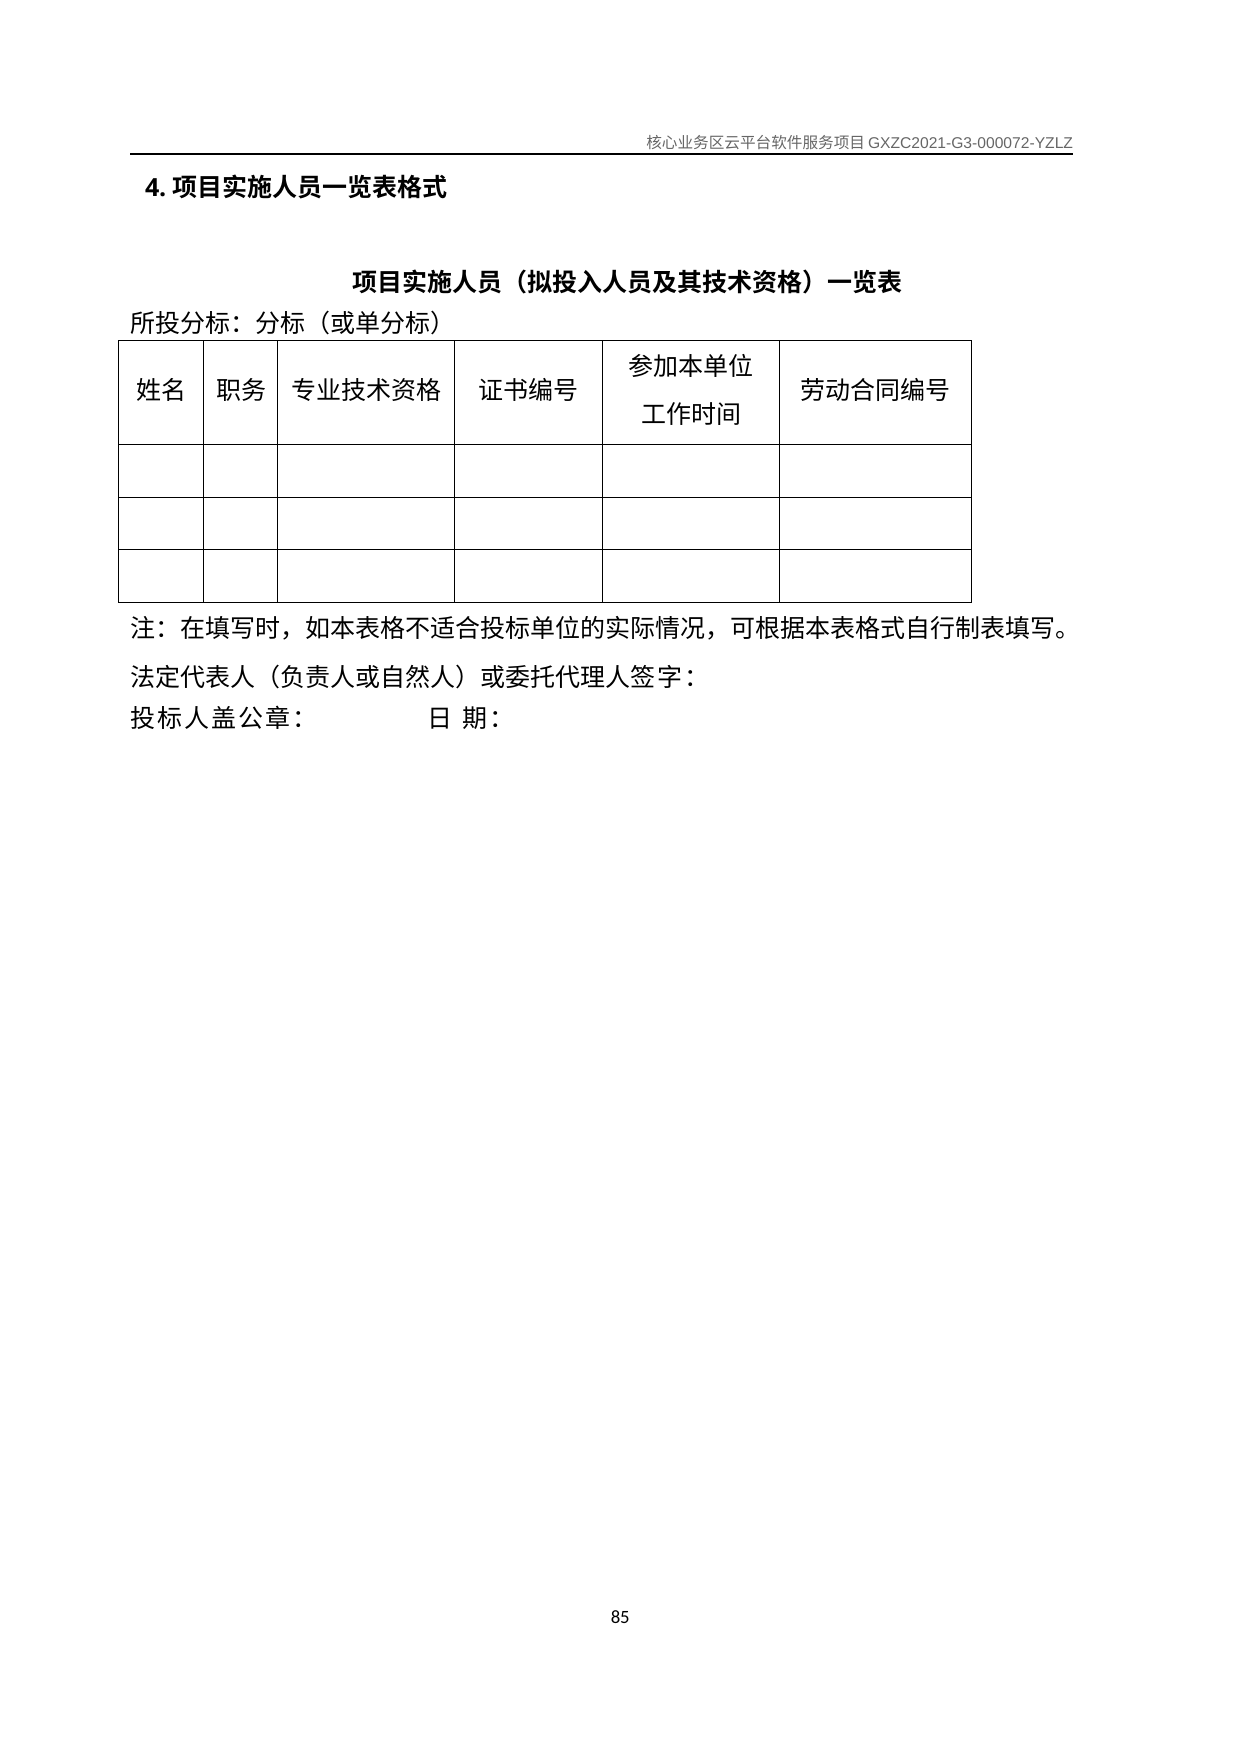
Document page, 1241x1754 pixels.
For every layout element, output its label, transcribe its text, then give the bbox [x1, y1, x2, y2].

table_header 证书编号 [455, 341, 602, 444]
table_header 专业技术资格 [278, 341, 454, 444]
table_cell [204, 445, 277, 497]
table_header 职务 [204, 341, 277, 444]
table_cell [119, 550, 203, 602]
table_cell [455, 445, 602, 497]
table_cell [603, 498, 779, 549]
text 投标人盖公章： 日 期： [130, 699, 1110, 735]
table_cell [603, 445, 779, 497]
table_cell [780, 498, 971, 549]
text 所投分标：分标（或单分标） [130, 304, 1110, 340]
text 法定代表人（负责人或自然人）或委托代理人签字： [130, 657, 1110, 693]
table_cell [455, 498, 602, 549]
table_cell [204, 550, 277, 602]
table_cell [780, 445, 971, 497]
table_cell [780, 550, 971, 602]
table_header 参加本单位 工作时间 [603, 341, 779, 444]
text 注：在填写时，如本表格不适合投标单位的实际情况，可根据本表格式自行制表填写。 [130, 608, 1110, 645]
table_cell [278, 445, 454, 497]
table_cell [119, 498, 203, 549]
text 4. 项目实施人员一览表格式 [145, 167, 1110, 203]
table_cell [603, 550, 779, 602]
table_cell [455, 550, 602, 602]
table_cell [119, 445, 203, 497]
table_header 姓名 [119, 341, 203, 444]
table_header 劳动合同编号 [780, 341, 971, 444]
table_cell [278, 498, 454, 549]
table_cell [204, 498, 277, 549]
table_cell [278, 550, 454, 602]
text 项目实施人员（拟投入人员及其技术资格）一览表 [145, 262, 1110, 298]
